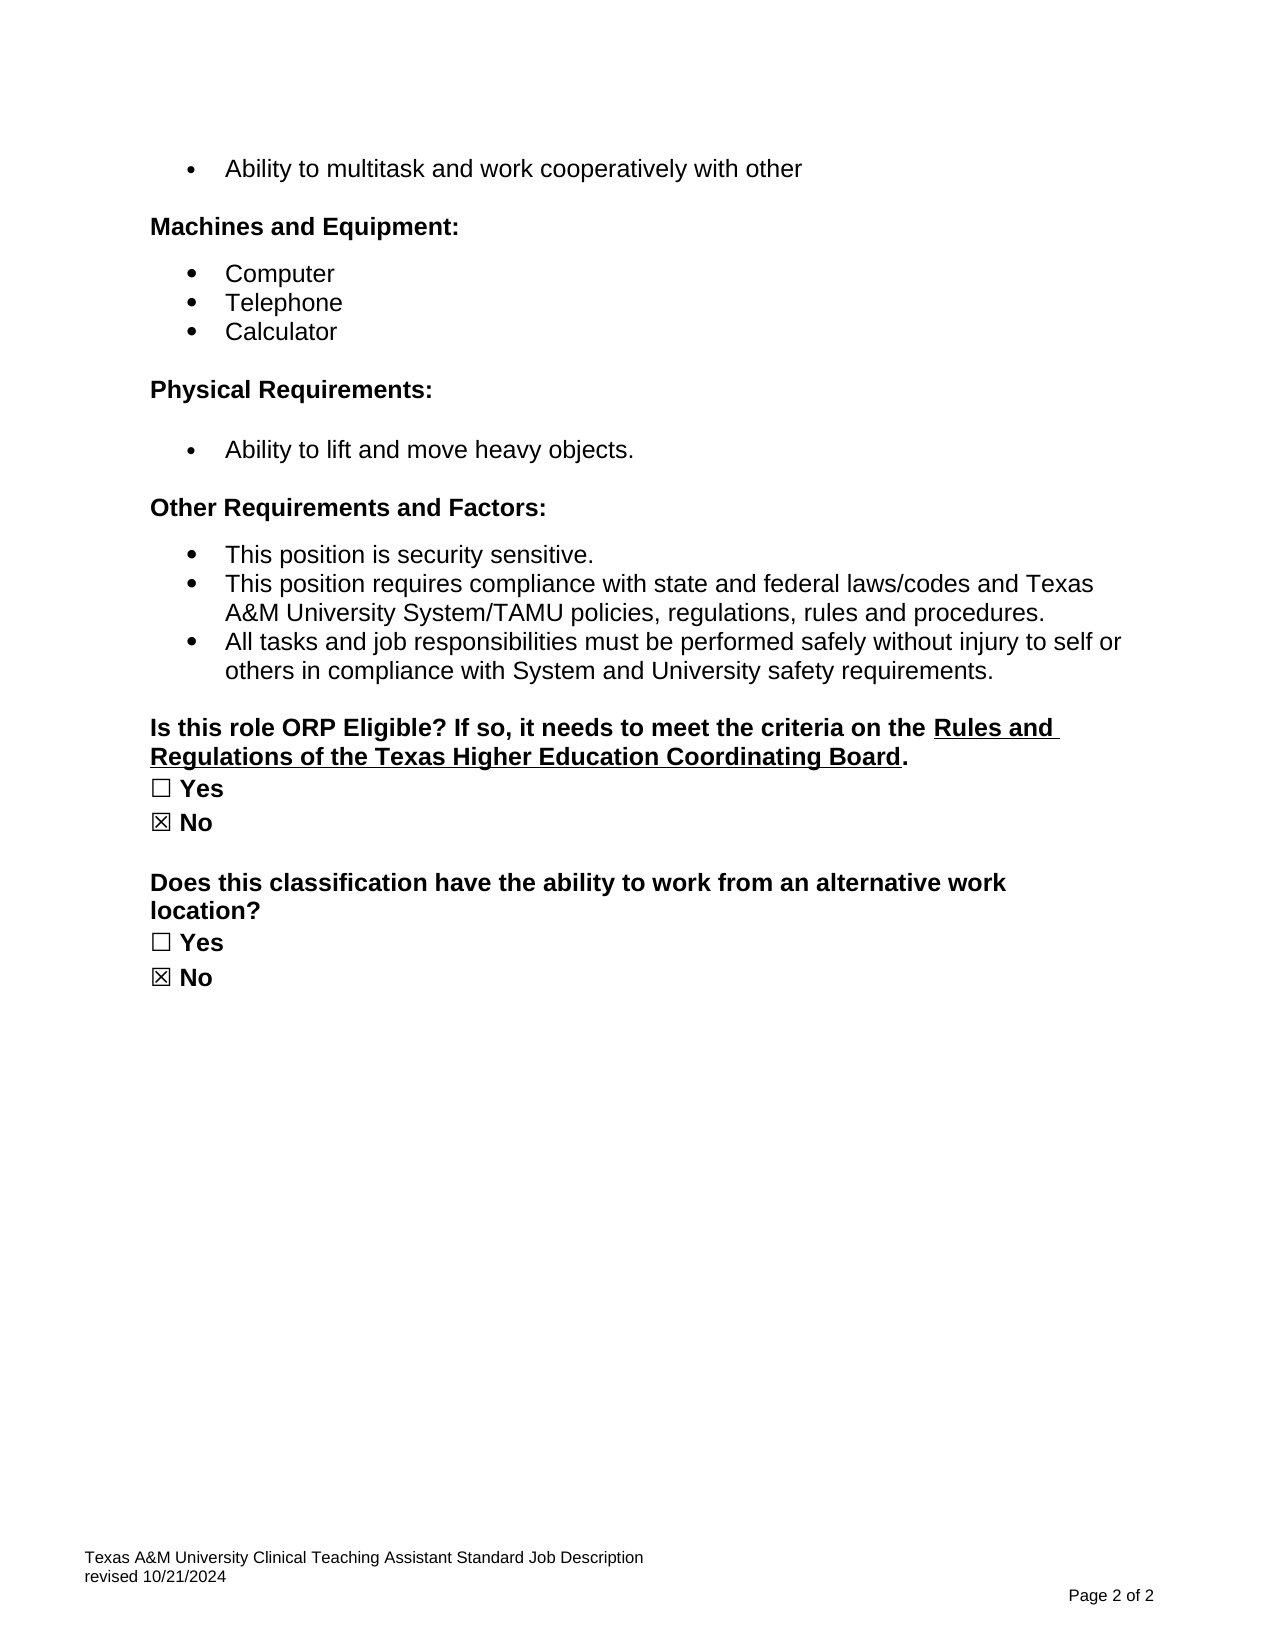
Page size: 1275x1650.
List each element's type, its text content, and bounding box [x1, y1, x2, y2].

text Physical Requirements: [150, 374, 1125, 403]
text No [150, 959, 1125, 993]
text Is this role ORP Eligible? If so, it needs to meet the criteria on the Rules and Regulations of the Texas Higher Education Coordinating Board. [150, 713, 1125, 771]
text Does this classification have the ability to work from an alternative work location? [150, 868, 1125, 925]
text Machines and Equipment: [150, 212, 1125, 240]
text No [150, 805, 1125, 839]
list All tasks and job responsibilities must be performed safely without injury to self or others in compliance with System and University safety requirements. [187, 627, 1125, 684]
list This position requires compliance with state and federal laws/codes and Texas A&M University System/TAMU policies, regulations, rules and procedures. [187, 569, 1125, 627]
list This position is security sensitive. [187, 540, 1125, 569]
list Ability to multitask and work cooperatively with other [187, 154, 1125, 183]
text Other Requirements and Factors: [150, 493, 1125, 521]
list Telephone [187, 288, 1125, 317]
text Yes [150, 771, 1125, 805]
list Computer [187, 259, 1125, 288]
text Yes [150, 925, 1125, 959]
list Calculator [187, 317, 1125, 346]
list Ability to lift and move heavy objects. [187, 435, 1125, 463]
